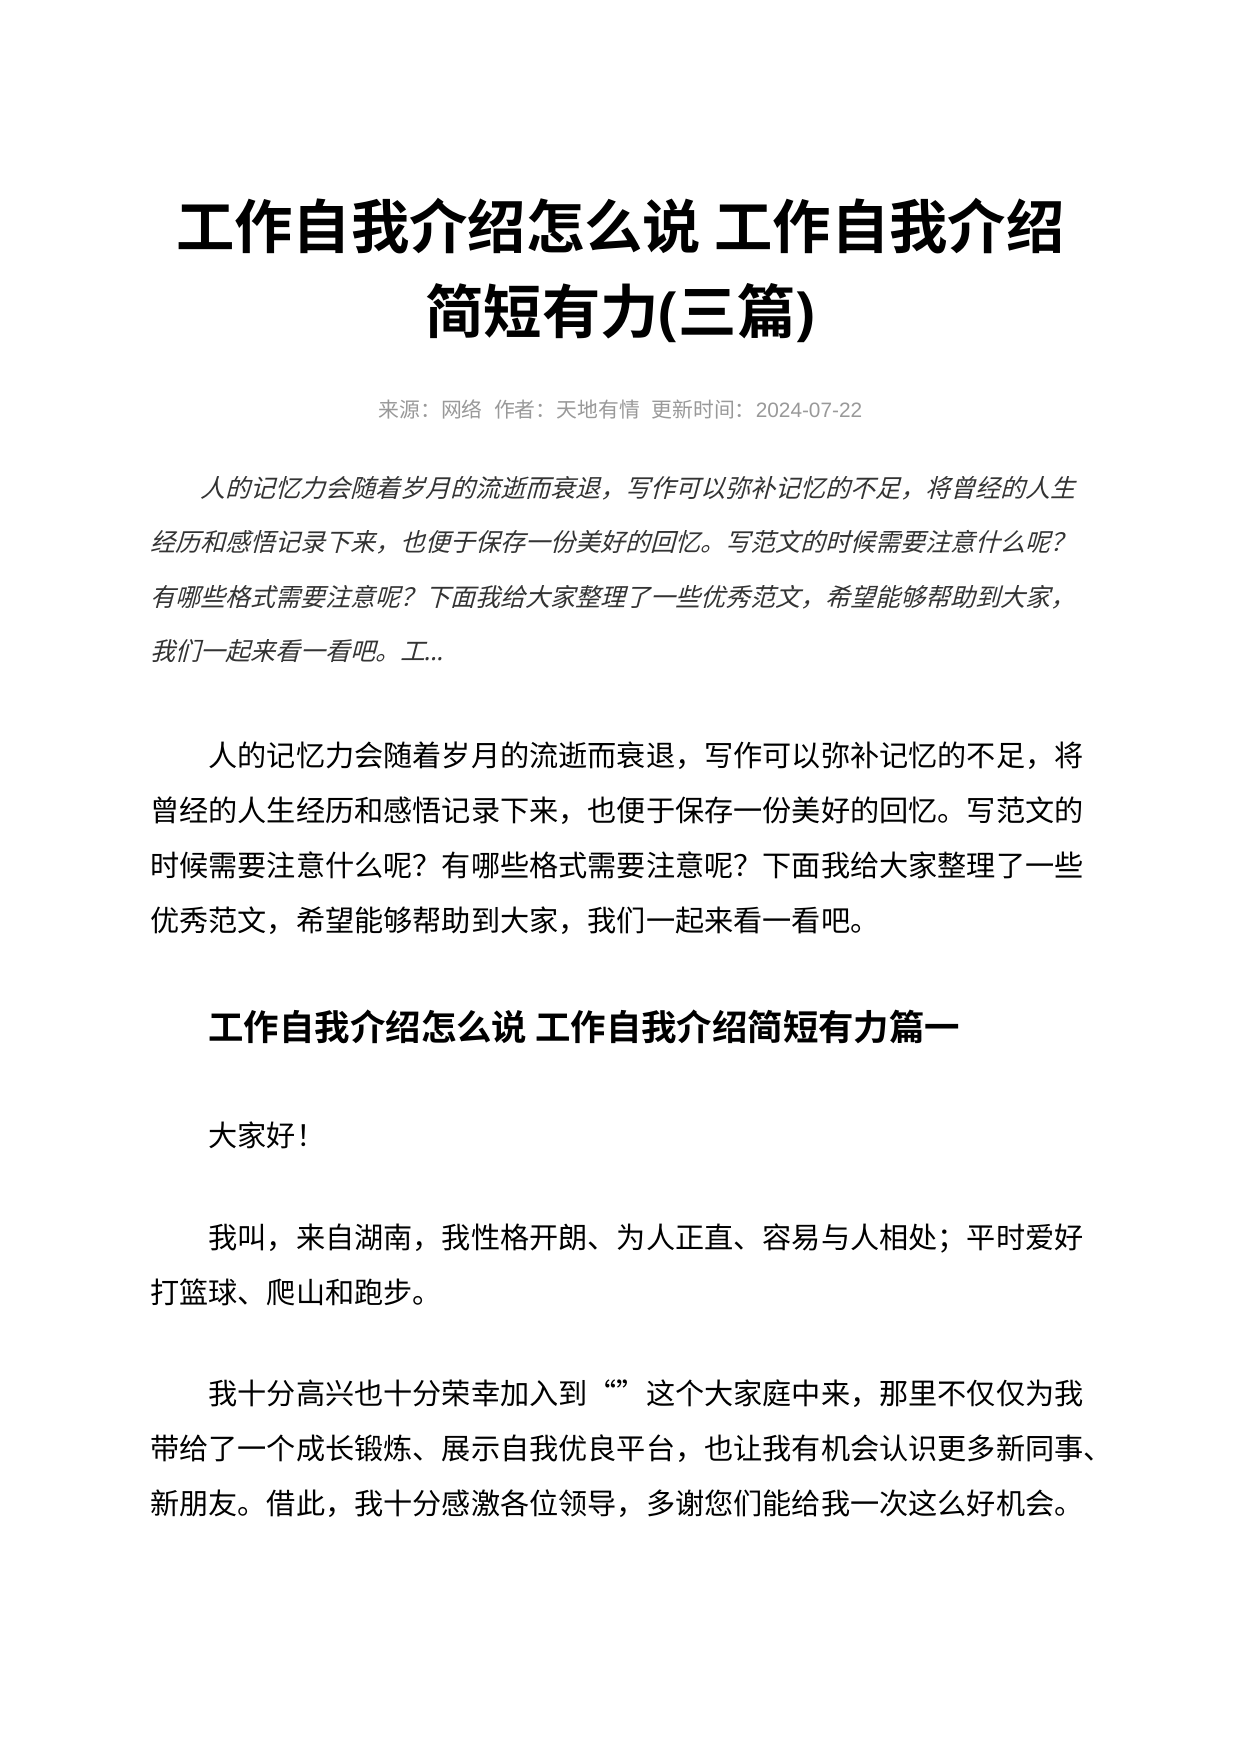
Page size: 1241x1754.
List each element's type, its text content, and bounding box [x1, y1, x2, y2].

text 我叫，来自湖南，我性格开朗、为人正直、容易与人相处；平时爱好打篮球、爬山和跑步。 [150, 1214, 1090, 1311]
text 大家好！ [150, 1112, 1090, 1155]
text 来源：网络 作者：天地有情 更新时间：2024-07-22 [150, 397, 1090, 421]
text 工作自我介绍怎么说 工作自我介绍简短有力篇一 [150, 999, 1090, 1050]
text 人的记忆力会随着岁月的流逝而衰退，写作可以弥补记忆的不足，将曾经的人生经历和感悟记录下来，也便于保存一份美好的回忆。写范文的时候需要注意什么呢？有哪些格式需要注意呢？下面我给大家整理了一些优秀范文，希望能够帮助到大家，我们一起来看一看吧。工... [150, 468, 1090, 668]
subtitle 工作自我介绍怎么说 工作自我介绍简短有力(三篇) [150, 181, 1090, 351]
text 人的记忆力会随着岁月的流逝而衰退，写作可以弥补记忆的不足，将曾经的人生经历和感悟记录下来，也便于保存一份美好的回忆。写范文的时候需要注意什么呢？有哪些格式需要注意呢？下面我给大家整理了一些优秀范文，希望能够帮助到大家，我们一起来看一看吧。 [150, 733, 1090, 939]
text 我十分高兴也十分荣幸加入到“”这个大家庭中来，那里不仅仅为我带给了一个成长锻炼、展示自我优良平台，也让我有机会认识更多新同事、新朋友。借此，我十分感激各位领导，多谢您们能给我一次这么好机会。 [150, 1371, 1090, 1523]
